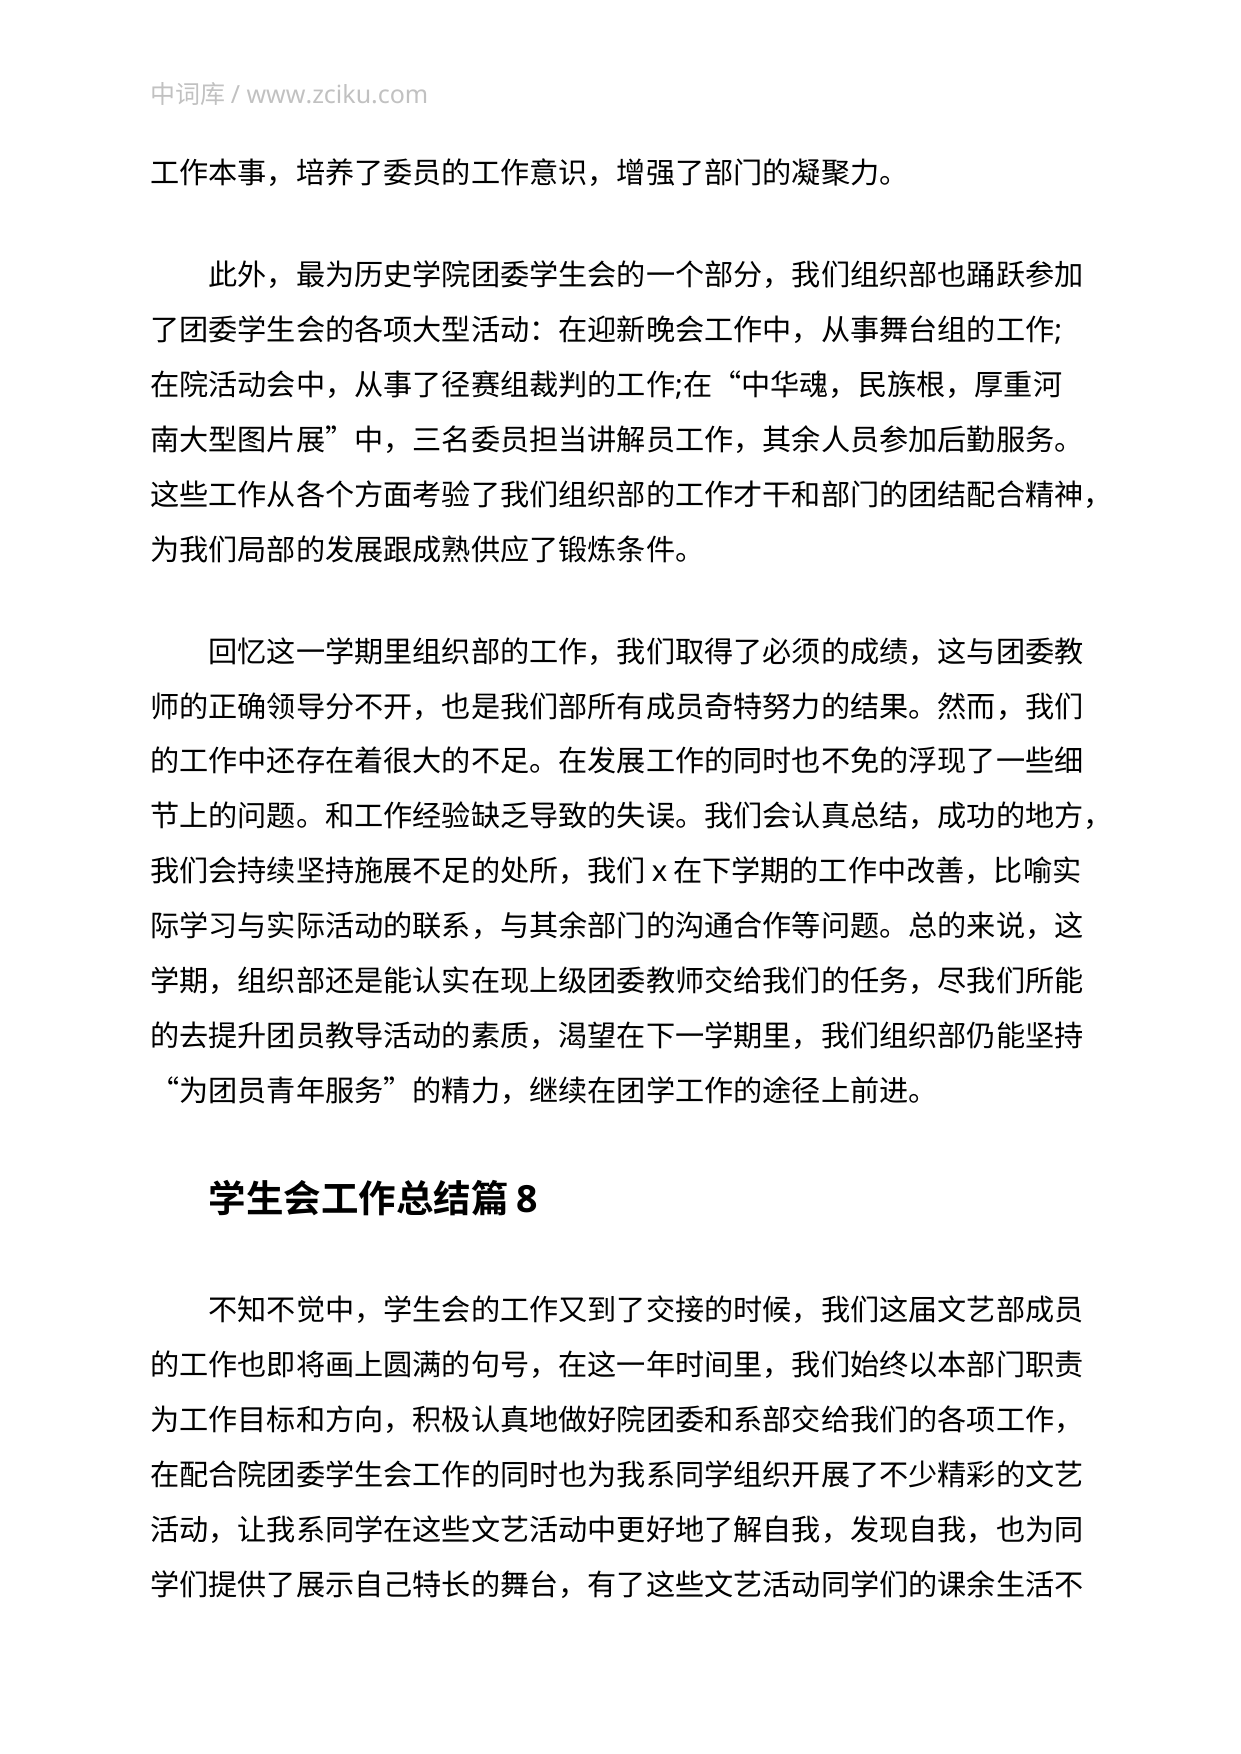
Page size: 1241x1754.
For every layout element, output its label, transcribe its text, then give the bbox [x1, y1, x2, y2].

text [150, 150, 1090, 192]
text 回忆这一学期里组织部的工作，我们取得了必须的成绩，这与团委教师的正确领导分不开，也是我们部所有成员奇特努力的结果。然而，我们的工作中还存在着很大的不足。在发展工作的同时也不免的浮现了一些细节上的问题。和工作经验缺乏导致的失误。我们会认真总结，成功的地方，我们会持续坚持施展不足的处所，我们x在下学期的工作中改善，比喻实际学习与实际活动的联系，与其余部门的沟通合作等问题。总的来说，这学期，组织部还是能认实在现上级团委教师交给我们的任务，尽我们所能的去提升团员教导活动的素质，渴望在下一学期里，我们组织部仍能坚持“为团员青年服务”的精力，继续在团学工作的途径上前进。 [150, 628, 1090, 1110]
text 此外，最为历史学院团委学生会的一个部分，我们组织部也踊跃参加了团委学生会的各项大型活动：在迎新晚会工作中，从事舞台组的工作;在院活动会中，从事了径赛组裁判的工作;在“中华魂，民族根，厚重河南大型图片展”中，三名委员担当讲解员工作，其余人员参加后勤服务。这些工作从各个方面考验了我们组织部的工作才干和部门的团结配合精神，为我们局部的发展跟成熟供应了锻炼条件。 [150, 252, 1090, 569]
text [150, 1287, 1090, 1604]
text 学生会工作总结篇8 [150, 1169, 1090, 1224]
